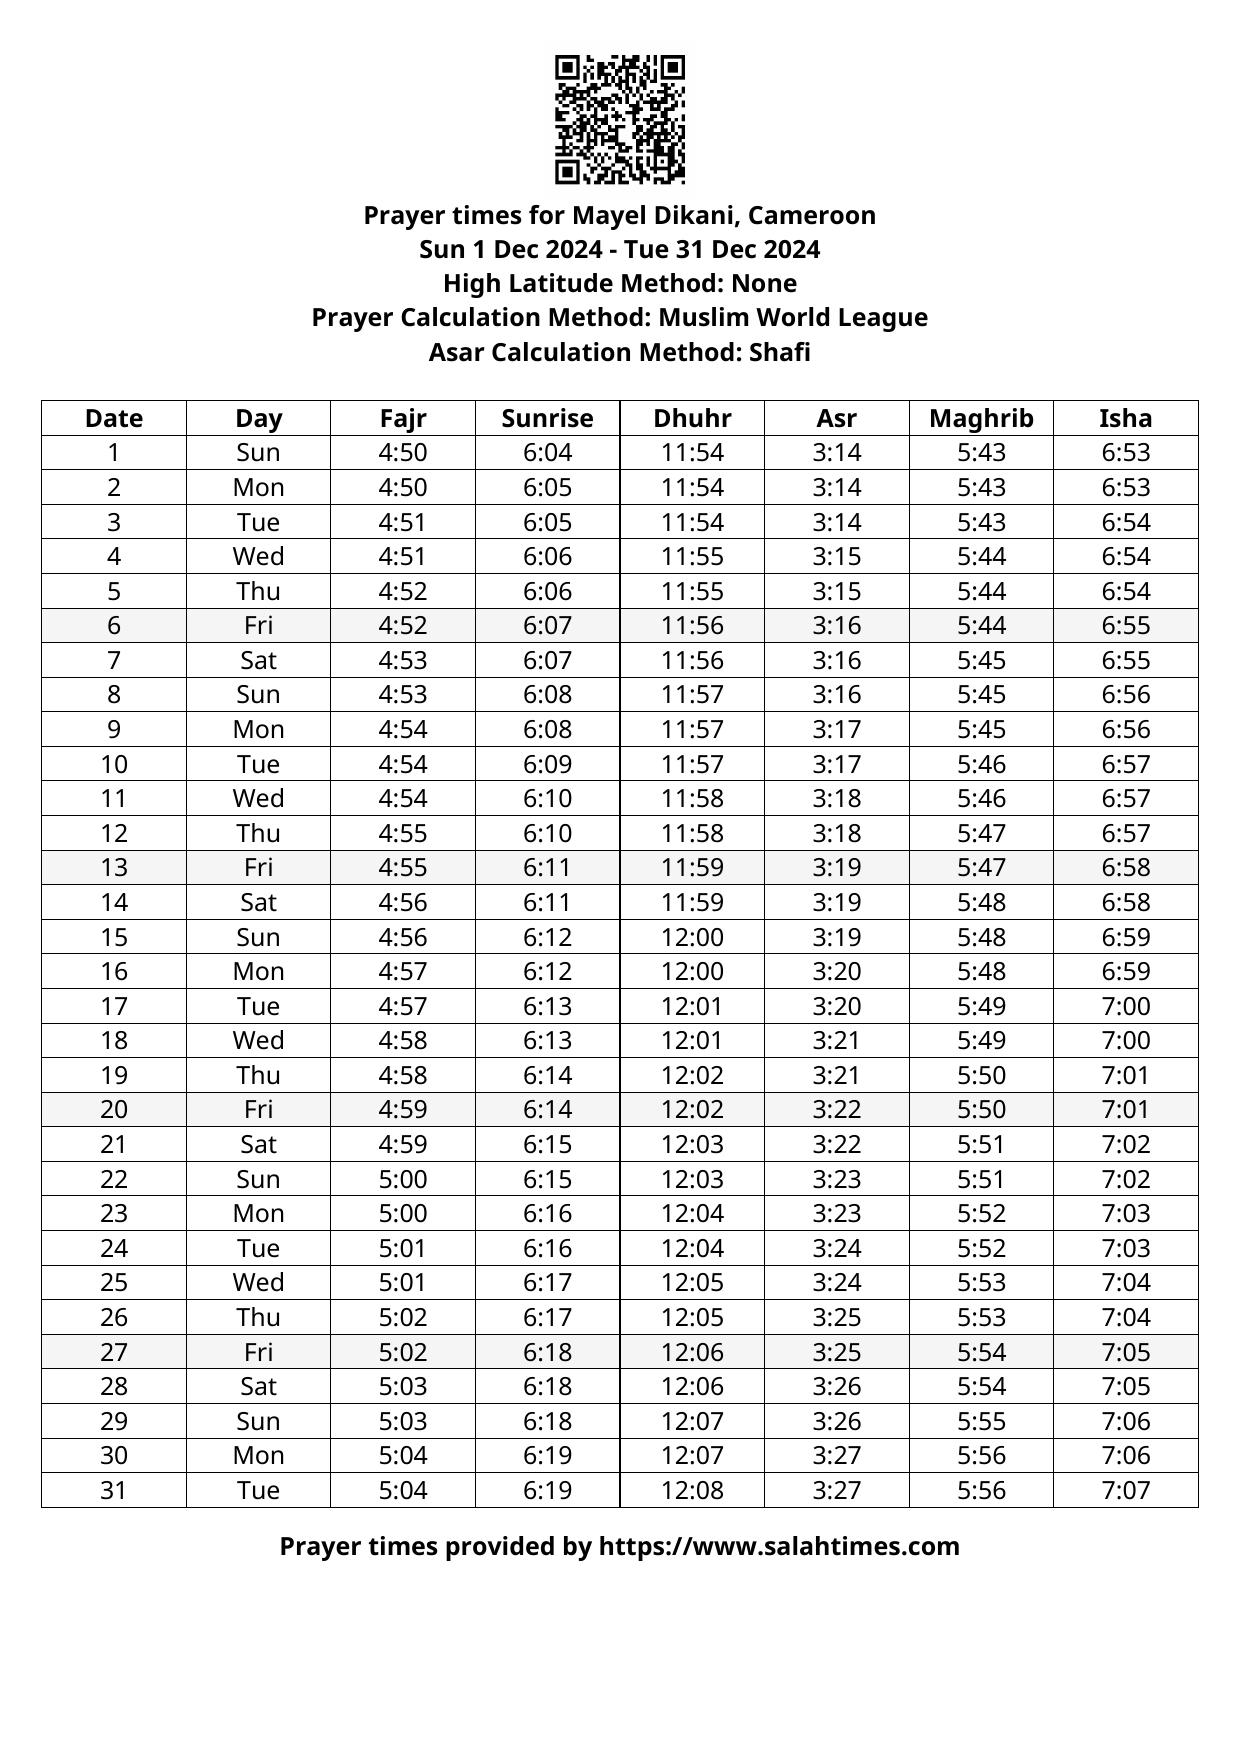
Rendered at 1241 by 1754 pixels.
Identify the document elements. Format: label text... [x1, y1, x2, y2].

table_cell 6:09 [476, 747, 619, 780]
table_cell 6:56 [1054, 712, 1198, 746]
table_cell 11:58 [621, 816, 764, 849]
table_cell 4:57 [331, 954, 475, 988]
table_cell Sat [187, 1127, 330, 1161]
table_cell 21 [42, 1127, 186, 1161]
table_cell 3:19 [765, 920, 909, 953]
table_cell 11:58 [621, 781, 764, 815]
table_cell 5:54 [910, 1369, 1053, 1403]
table_cell 5:00 [331, 1162, 475, 1195]
table_cell 11:54 [621, 505, 764, 538]
table_cell 4:59 [331, 1093, 475, 1126]
table_cell 11:54 [621, 436, 764, 469]
table_cell 11:56 [621, 609, 764, 642]
table_cell 18 [42, 1024, 186, 1057]
table_cell 3:16 [765, 643, 909, 677]
table_cell 8 [42, 678, 186, 711]
table_cell 6:13 [476, 989, 619, 1022]
table_cell 5:02 [331, 1335, 475, 1368]
table_cell 7:01 [1054, 1093, 1198, 1126]
table_cell 7:06 [1054, 1404, 1198, 1437]
table_cell 3:16 [765, 609, 909, 642]
table_cell 7:05 [1054, 1369, 1198, 1403]
table_cell 3:19 [765, 885, 909, 919]
table_cell 6:53 [1054, 470, 1198, 504]
table_cell 5:53 [910, 1266, 1053, 1299]
table_cell 6:19 [476, 1439, 619, 1472]
table_cell 11:56 [621, 643, 764, 677]
table_cell 5:01 [331, 1266, 475, 1299]
table_cell 4:52 [331, 574, 475, 607]
table_cell 7:03 [1054, 1196, 1198, 1230]
table_cell 3:19 [765, 851, 909, 884]
table_cell 3:21 [765, 1058, 909, 1092]
table_cell 7:02 [1054, 1127, 1198, 1161]
table_cell 6:13 [476, 1024, 619, 1057]
table_cell 5:48 [910, 920, 1053, 953]
table_cell 7:04 [1054, 1266, 1198, 1299]
table_cell 4:59 [331, 1127, 475, 1161]
table_cell 5:47 [910, 816, 1053, 849]
table_cell 6:57 [1054, 781, 1198, 815]
table_cell 9 [42, 712, 186, 746]
table_cell 6:08 [476, 678, 619, 711]
table_cell 6:15 [476, 1127, 619, 1161]
table_cell 12:06 [621, 1335, 764, 1368]
table_cell 7:01 [1054, 1058, 1198, 1092]
table_cell 6:18 [476, 1404, 619, 1437]
table_cell 12:02 [621, 1058, 764, 1092]
table_header Fajr [331, 401, 475, 434]
table_cell 12:01 [621, 1024, 764, 1057]
table_cell 5:00 [331, 1196, 475, 1230]
table_cell 5:43 [910, 470, 1053, 504]
table_cell 7:05 [1054, 1335, 1198, 1368]
table_cell 12:03 [621, 1127, 764, 1161]
table_cell 4:58 [331, 1058, 475, 1092]
table_cell 29 [42, 1404, 186, 1437]
table_cell Fri [187, 1335, 330, 1368]
table_cell 5:56 [910, 1439, 1053, 1472]
text Sun 1 Dec 2024 - Tue 31 Dec 2024 [42, 232, 1198, 266]
table_cell 12:00 [621, 954, 764, 988]
table_cell 6:55 [1054, 609, 1198, 642]
table_header Day [187, 401, 330, 434]
table_cell 25 [42, 1266, 186, 1299]
table_cell 4:53 [331, 643, 475, 677]
table_cell 3:25 [765, 1300, 909, 1334]
table_cell 3:26 [765, 1369, 909, 1403]
table_cell 4:53 [331, 678, 475, 711]
table_cell 6:17 [476, 1300, 619, 1334]
table_cell 28 [42, 1369, 186, 1403]
table_cell 5:49 [910, 1024, 1053, 1057]
table_cell 6:07 [476, 609, 619, 642]
table_cell 4:58 [331, 1024, 475, 1057]
table_cell 5:53 [910, 1300, 1053, 1334]
table_cell 7:06 [1054, 1439, 1198, 1472]
table_cell 12 [42, 816, 186, 849]
table_cell 5:47 [910, 851, 1053, 884]
table_cell 5:51 [910, 1162, 1053, 1195]
table_cell Wed [187, 539, 330, 573]
table_cell 12:03 [621, 1162, 764, 1195]
table_cell 6:05 [476, 470, 619, 504]
table_cell 11:59 [621, 851, 764, 884]
table_cell 3:25 [765, 1335, 909, 1368]
table_cell 2 [42, 470, 186, 504]
table_cell 12:04 [621, 1231, 764, 1264]
table_cell 4:51 [331, 539, 475, 573]
table_cell Sat [187, 1369, 330, 1403]
table_cell 7:03 [1054, 1231, 1198, 1264]
table_cell 6:59 [1054, 920, 1198, 953]
table_cell 6:58 [1054, 851, 1198, 884]
table_header Dhuhr [621, 401, 764, 434]
table_cell 14 [42, 885, 186, 919]
table_cell Tue [187, 747, 330, 780]
table_cell 11 [42, 781, 186, 815]
table_cell 5:45 [910, 678, 1053, 711]
table_cell 7:00 [1054, 989, 1198, 1022]
table_cell Wed [187, 781, 330, 815]
text High Latitude Method: None [42, 266, 1198, 300]
table_cell 6:16 [476, 1196, 619, 1230]
table_cell Fri [187, 851, 330, 884]
table_cell 12:00 [621, 920, 764, 953]
table_cell 5:48 [910, 954, 1053, 988]
table_cell 5:44 [910, 539, 1053, 573]
table_cell 5:04 [331, 1439, 475, 1472]
table_cell 7:02 [1054, 1162, 1198, 1195]
table_cell 7:04 [1054, 1300, 1198, 1334]
table_cell 13 [42, 851, 186, 884]
table_cell Sat [187, 885, 330, 919]
table_cell 12:02 [621, 1093, 764, 1126]
table_cell 3:15 [765, 574, 909, 607]
table_cell 6:08 [476, 712, 619, 746]
table_cell 4:55 [331, 851, 475, 884]
table_cell 4:54 [331, 747, 475, 780]
table_cell 11:57 [621, 678, 764, 711]
table_cell 3:14 [765, 436, 909, 469]
table_cell Sun [187, 920, 330, 953]
table_cell 4:54 [331, 712, 475, 746]
text Prayer times provided by https://www.salahtimes.com [42, 1528, 1198, 1563]
table_cell 11:55 [621, 574, 764, 607]
table_cell 3:20 [765, 989, 909, 1022]
table_cell Mon [187, 1196, 330, 1230]
table_cell 5:01 [331, 1231, 475, 1264]
table_cell 12:07 [621, 1439, 764, 1472]
table_cell 15 [42, 920, 186, 953]
table_cell 6:06 [476, 539, 619, 573]
table_cell 3:24 [765, 1266, 909, 1299]
table_cell 4:50 [331, 436, 475, 469]
table_cell 6:59 [1054, 954, 1198, 988]
table_cell Sun [187, 1162, 330, 1195]
table_cell 11:55 [621, 539, 764, 573]
table_cell 17 [42, 989, 186, 1022]
table_cell 27 [42, 1335, 186, 1368]
table_cell 4:57 [331, 989, 475, 1022]
table_cell 6:11 [476, 885, 619, 919]
table_cell Sun [187, 436, 330, 469]
table_cell 3:26 [765, 1404, 909, 1437]
table_cell Sun [187, 1404, 330, 1437]
table_cell 5:46 [910, 747, 1053, 780]
table_cell 4:55 [331, 816, 475, 849]
table_cell 5:45 [910, 643, 1053, 677]
table_cell 3:22 [765, 1093, 909, 1126]
table_cell 11:54 [621, 470, 764, 504]
table_cell Thu [187, 816, 330, 849]
table_cell 11:59 [621, 885, 764, 919]
table_cell 6:10 [476, 816, 619, 849]
table_cell 4 [42, 539, 186, 573]
table_header Maghrib [910, 401, 1053, 434]
table_cell 3:17 [765, 712, 909, 746]
table_cell 6:17 [476, 1266, 619, 1299]
picture [542, 41, 699, 198]
table_cell 6:53 [1054, 436, 1198, 469]
table_cell 3:21 [765, 1024, 909, 1057]
table_cell 6 [42, 609, 186, 642]
table_cell Tue [187, 1473, 330, 1507]
text Asar Calculation Method: Shafi [42, 334, 1198, 368]
table_cell 5:56 [910, 1473, 1053, 1507]
table_cell 26 [42, 1300, 186, 1334]
table_cell 6:57 [1054, 747, 1198, 780]
text Prayer times for Mayel Dikani, Cameroon [42, 198, 1198, 232]
table_cell 6:11 [476, 851, 619, 884]
table_cell 6:57 [1054, 816, 1198, 849]
table_cell Tue [187, 505, 330, 538]
table_header Sunrise [476, 401, 619, 434]
table_cell Thu [187, 1300, 330, 1334]
table_cell 20 [42, 1093, 186, 1126]
table_header Asr [765, 401, 909, 434]
table_cell 6:16 [476, 1231, 619, 1264]
table_cell Fri [187, 609, 330, 642]
table_cell 12:07 [621, 1404, 764, 1437]
table_cell 4:54 [331, 781, 475, 815]
table_cell 3:27 [765, 1439, 909, 1472]
table_cell 6:10 [476, 781, 619, 815]
table_cell 3:17 [765, 747, 909, 780]
table_cell 5:49 [910, 989, 1053, 1022]
table_cell 6:05 [476, 505, 619, 538]
table_cell 5:04 [331, 1473, 475, 1507]
table_cell Mon [187, 470, 330, 504]
table_cell 6:14 [476, 1093, 619, 1126]
table_cell 16 [42, 954, 186, 988]
table_cell 5:45 [910, 712, 1053, 746]
table_cell 12:05 [621, 1266, 764, 1299]
table_cell 6:19 [476, 1473, 619, 1507]
table_cell 22 [42, 1162, 186, 1195]
table_cell 4:50 [331, 470, 475, 504]
table_cell Sun [187, 678, 330, 711]
table_cell 6:12 [476, 920, 619, 953]
table_cell 5:52 [910, 1196, 1053, 1230]
table_cell 3:23 [765, 1162, 909, 1195]
table_cell 24 [42, 1231, 186, 1264]
table_cell 5:03 [331, 1404, 475, 1437]
table_cell 4:56 [331, 920, 475, 953]
table_cell 12:06 [621, 1369, 764, 1403]
table_cell Mon [187, 1439, 330, 1472]
table_cell 5:43 [910, 505, 1053, 538]
table_cell 3 [42, 505, 186, 538]
table_cell 6:14 [476, 1058, 619, 1092]
table_cell 5:03 [331, 1369, 475, 1403]
table_cell 5:52 [910, 1231, 1053, 1264]
table_cell 6:54 [1054, 505, 1198, 538]
table_cell 3:23 [765, 1196, 909, 1230]
table_cell 4:51 [331, 505, 475, 538]
table_cell Fri [187, 1093, 330, 1126]
table_cell 7:00 [1054, 1024, 1198, 1057]
table_cell 4:52 [331, 609, 475, 642]
table_cell 10 [42, 747, 186, 780]
table_cell 5:48 [910, 885, 1053, 919]
table_cell 5:43 [910, 436, 1053, 469]
table_cell 3:16 [765, 678, 909, 711]
table_cell Wed [187, 1024, 330, 1057]
table_cell Mon [187, 954, 330, 988]
table_cell 11:57 [621, 712, 764, 746]
table_cell 11:57 [621, 747, 764, 780]
table_cell Thu [187, 574, 330, 607]
table_cell 7 [42, 643, 186, 677]
table_cell 3:22 [765, 1127, 909, 1161]
table_cell 19 [42, 1058, 186, 1092]
table_cell 3:24 [765, 1231, 909, 1264]
table_cell 1 [42, 436, 186, 469]
table_cell 6:56 [1054, 678, 1198, 711]
table_cell 12:05 [621, 1300, 764, 1334]
table_cell 5:50 [910, 1058, 1053, 1092]
table_header Date [42, 401, 186, 434]
text Prayer Calculation Method: Muslim World League [42, 300, 1198, 334]
table_cell 7:07 [1054, 1473, 1198, 1507]
table_cell 5:50 [910, 1093, 1053, 1126]
table_cell 5:46 [910, 781, 1053, 815]
table_cell 6:15 [476, 1162, 619, 1195]
table_cell 5 [42, 574, 186, 607]
table_cell 5:44 [910, 574, 1053, 607]
table_cell Thu [187, 1058, 330, 1092]
table_cell 5:44 [910, 609, 1053, 642]
table_header Isha [1054, 401, 1198, 434]
table_cell 3:14 [765, 505, 909, 538]
table_cell 12:01 [621, 989, 764, 1022]
table_cell 3:15 [765, 539, 909, 573]
table_cell 12:04 [621, 1196, 764, 1230]
table_cell 6:55 [1054, 643, 1198, 677]
table_cell Tue [187, 1231, 330, 1264]
table_cell 6:04 [476, 436, 619, 469]
table_cell 3:18 [765, 816, 909, 849]
table_cell Wed [187, 1266, 330, 1299]
table_cell 5:02 [331, 1300, 475, 1334]
table_cell 6:06 [476, 574, 619, 607]
table_cell 6:07 [476, 643, 619, 677]
table_cell 5:51 [910, 1127, 1053, 1161]
table_cell 6:12 [476, 954, 619, 988]
table_cell 6:18 [476, 1369, 619, 1403]
table_cell 4:56 [331, 885, 475, 919]
table_cell 5:55 [910, 1404, 1053, 1437]
table_cell 31 [42, 1473, 186, 1507]
table_cell 6:18 [476, 1335, 619, 1368]
table_cell 3:14 [765, 470, 909, 504]
table_cell 6:54 [1054, 539, 1198, 573]
table_cell 5:54 [910, 1335, 1053, 1368]
table_cell 3:27 [765, 1473, 909, 1507]
table_cell Sat [187, 643, 330, 677]
table_cell 3:20 [765, 954, 909, 988]
table_cell 30 [42, 1439, 186, 1472]
table_cell Mon [187, 712, 330, 746]
table_cell 6:58 [1054, 885, 1198, 919]
table_cell 3:18 [765, 781, 909, 815]
table_cell 23 [42, 1196, 186, 1230]
table_cell Tue [187, 989, 330, 1022]
table_cell 12:08 [621, 1473, 764, 1507]
table_cell 6:54 [1054, 574, 1198, 607]
